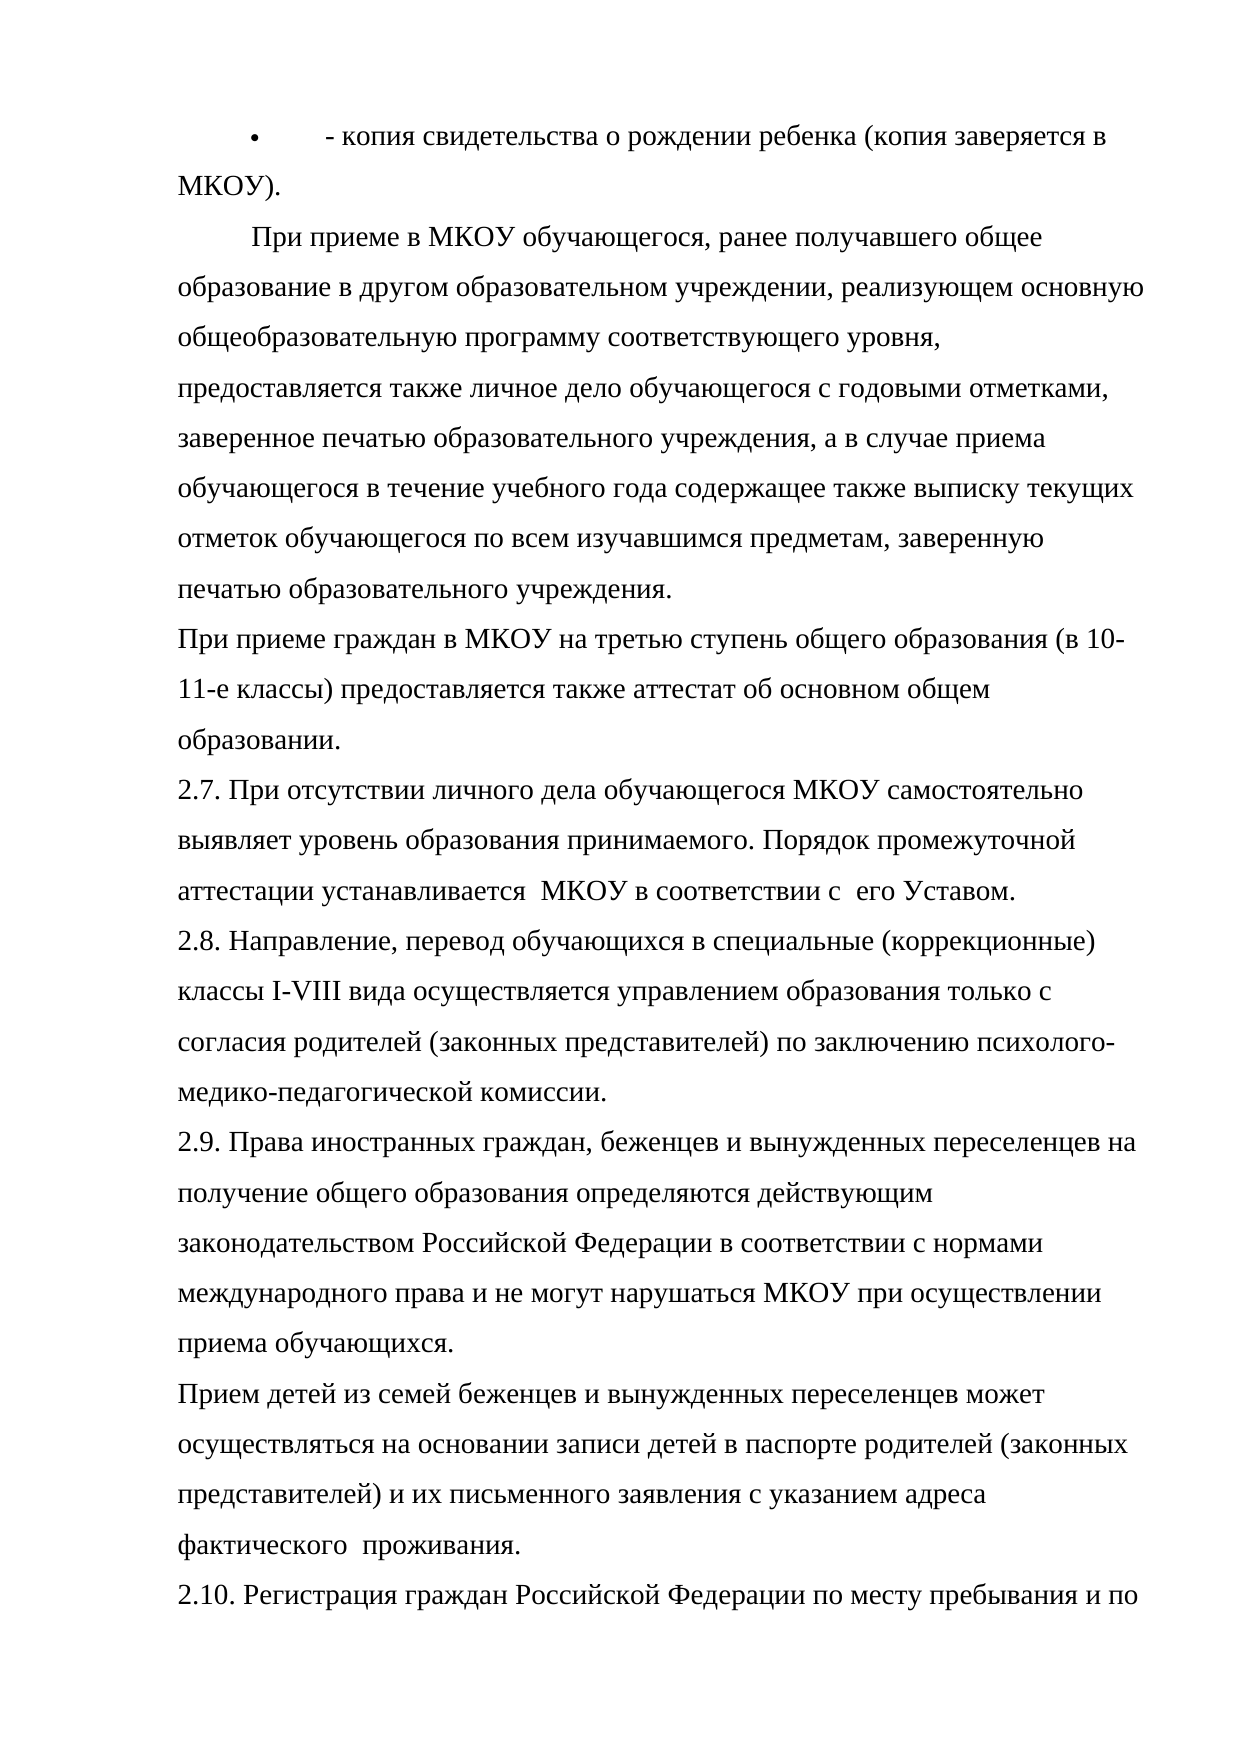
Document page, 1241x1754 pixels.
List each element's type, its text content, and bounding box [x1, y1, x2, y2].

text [177, 219, 1152, 1611]
list - копия свидетельства о рождении ребенка (копия заверяется в МКОУ). [177, 118, 1152, 202]
